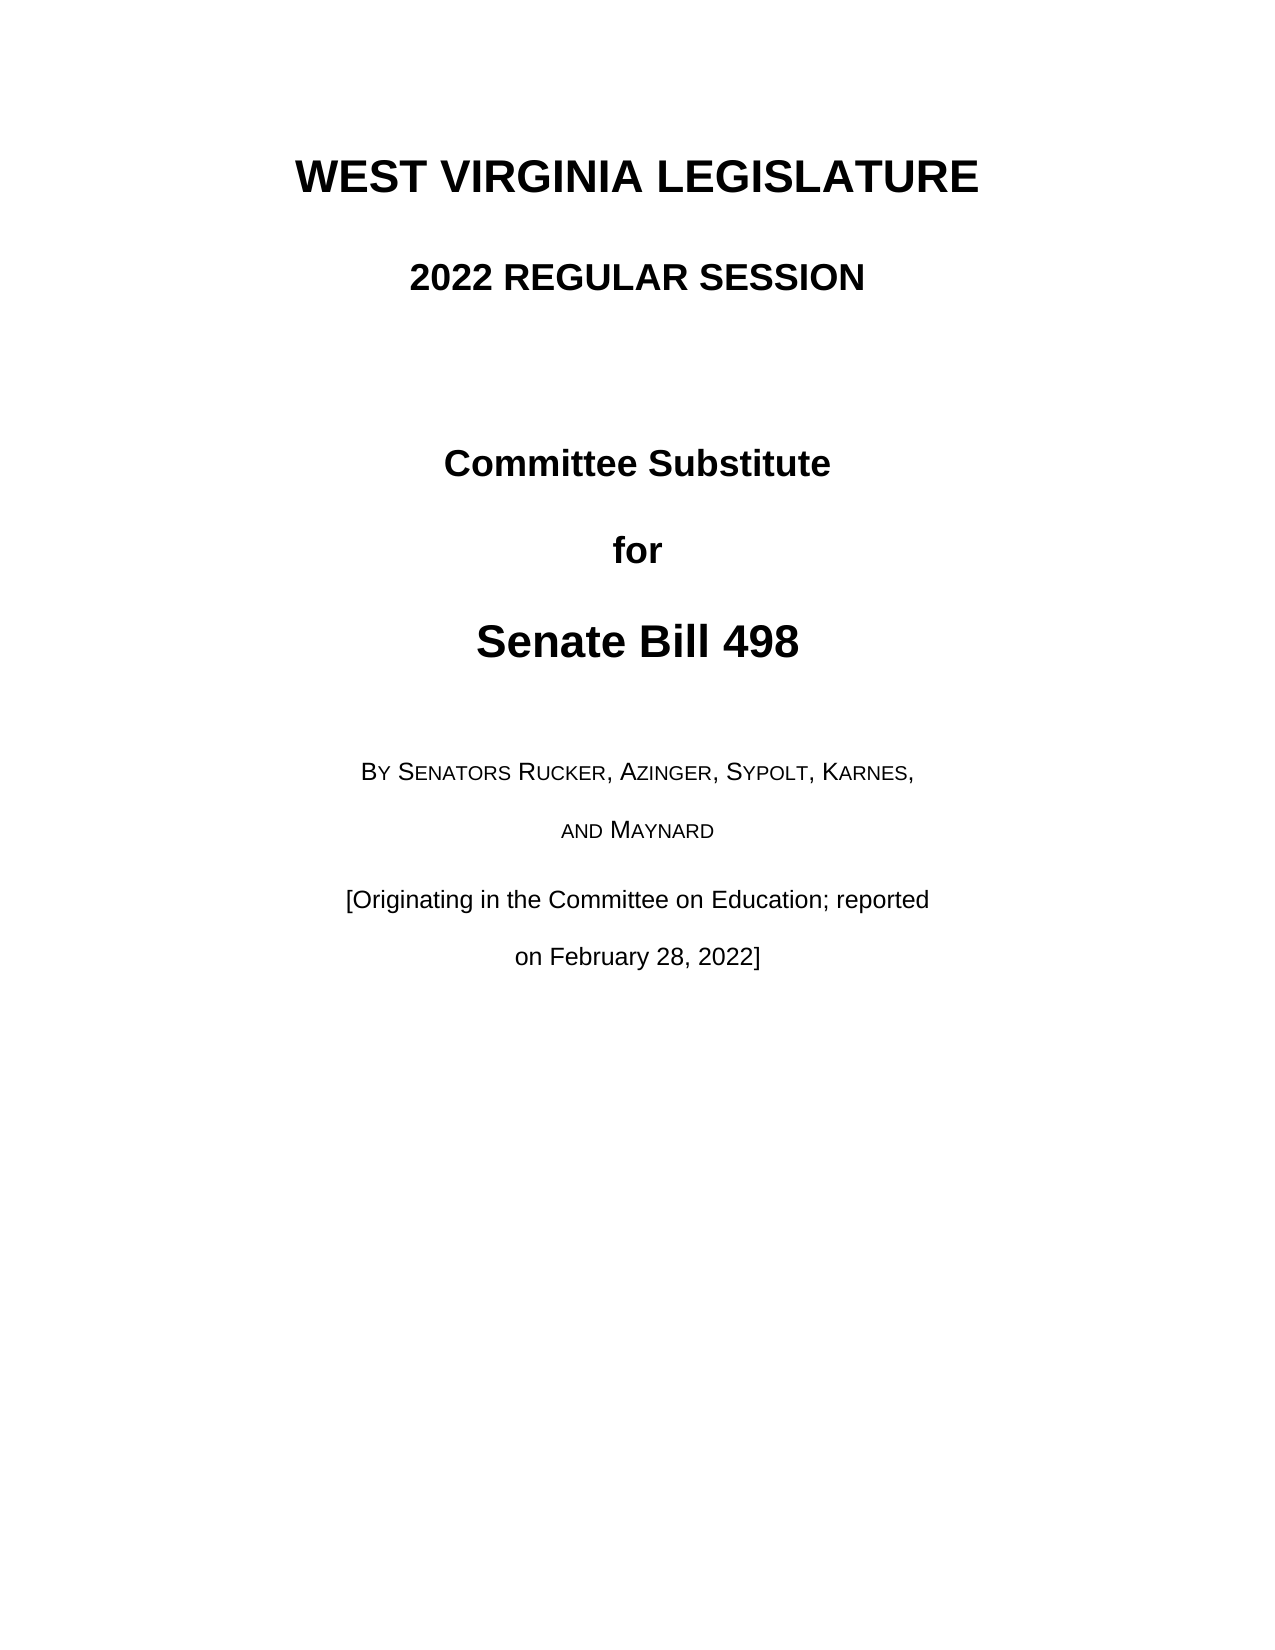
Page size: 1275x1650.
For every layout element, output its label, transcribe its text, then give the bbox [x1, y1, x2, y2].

text Bill [150, 614, 1125, 667]
title for [150, 528, 1125, 571]
title 2022 regular session [150, 255, 1125, 298]
text [Originating in the Committee on ; reported on ] [337, 884, 937, 971]
title WEST virginia legislature [150, 150, 1125, 203]
text By [337, 757, 937, 843]
